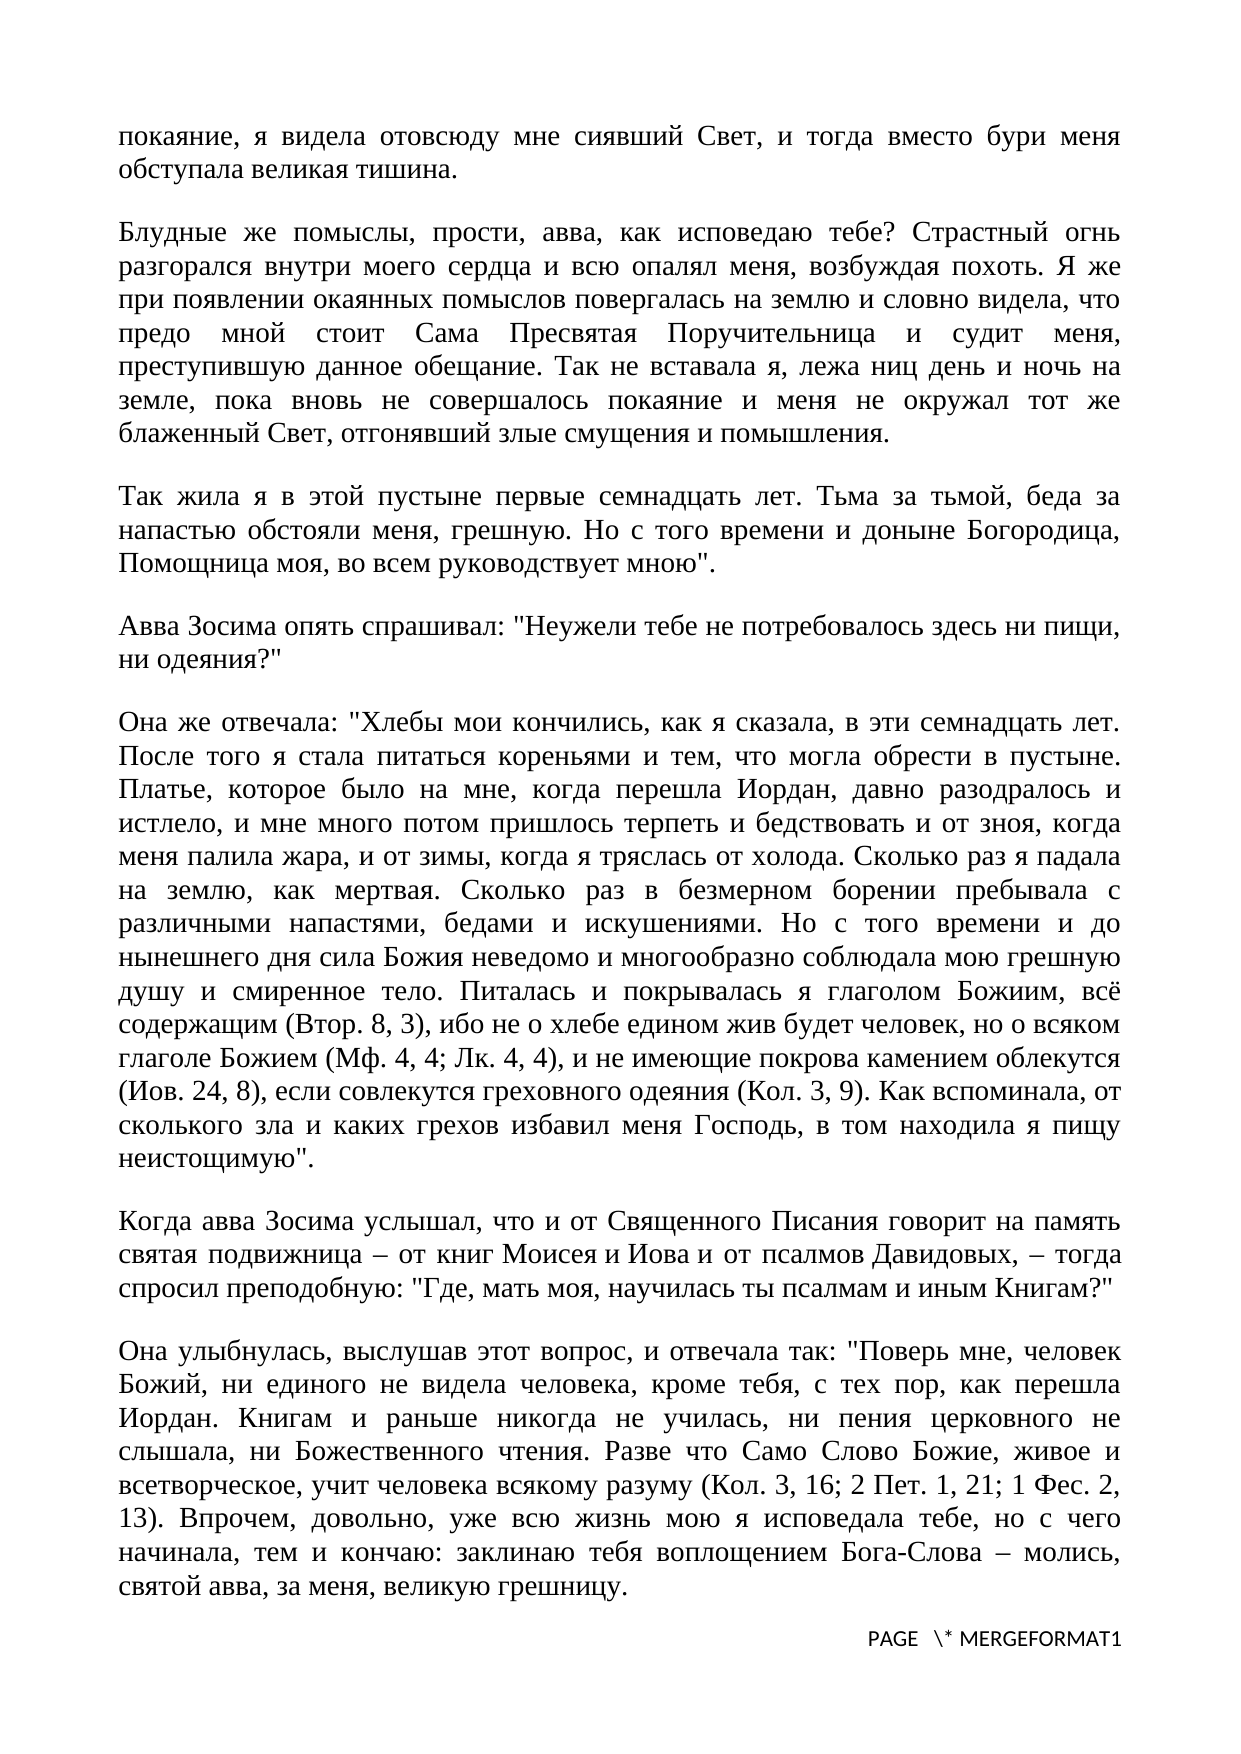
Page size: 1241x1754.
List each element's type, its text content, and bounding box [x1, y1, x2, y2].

text Авва Зосима опять спрашивал: "Неужели тебе не потребовалось здесь ни пищи, ни одеяния?" [118, 608, 1122, 675]
text Так жила я в этой пустыне первые семнадцать лет. Тьма за тьмой, беда за напастью обстояли меня, грешную. Но с того времени и доныне Богородица, Помощница моя, во всем руководствует мною". [118, 478, 1122, 579]
text Когда авва Зосима услышал, что и от Священного Писания говорит на память святая подвижница – от книг Моисея и Иова и от псалмов Давидовых, – тогда спросил преподобную: "Где, мать моя, научилась ты псалмам и иным Книгам?" [118, 1203, 1122, 1304]
text Она улыбнулась, выслушав этот вопрос, и отвечала так: "Поверь мне, человек Божий, ни единого не видела человека, кроме тебя, с тех пор, как перешла Иордан. Книгам и раньше никогда не училась, ни пения церковного не слышала, ни Божественного чтения. Разве что Само Слово Божие, живое и всетворческое, учит человека всякому разуму (Кол. 3, 16; 2 Пет. 1, 21; 1 Фес. 2, 13). Впрочем, довольно, уже всю жизнь мою я исповедала тебе, но с чего начинала, тем и кончаю: заклинаю тебя воплощением Бога-Слова – молись, святой авва, за меня, великую грешницу. [118, 1333, 1122, 1601]
text Она же отвечала: "Хлебы мои кончились, как я сказала, в эти семнадцать лет. После того я стала питаться кореньями и тем, что могла обрести в пустыне. Платье, которое было на мне, когда перешла Иордан, давно разодралось и истлело, и мне много потом пришлось терпеть и бедствовать и от зноя, когда меня палила жара, и от зимы, когда я тряслась от холода. Сколько раз я падала на землю, как мертвая. Сколько раз в безмерном борении пребывала с различными напастями, бедами и искушениями. Но с того времени и до нынешнего дня сила Божия неведомо и многообразно соблюдала мою грешную душу и смиренное тело. Питалась и покрывалась я глаголом Божиим, всё содержащим (Втор. 8, 3), ибо не о хлебе едином жив будет человек, но о всяком глаголе Божием (Мф. 4, 4; Лк. 4, 4), и не имеющие покрова камением облекутся (Иов. 24, 8), если совлекутся греховного одеяния (Кол. 3, 9). Как вспоминала, от сколького зла и каких грехов избавил меня Господь, в том находила я пищу неистощимую". [118, 704, 1122, 1174]
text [118, 118, 1122, 185]
text Блудные же помыслы, прости, авва, как исповедаю тебе? Страстный огнь разгорался внутри моего сердца и всю опалял меня, возбуждая похоть. Я же при появлении окаянных помыслов повергалась на землю и словно видела, что предо мной стоит Сама Пресвятая Поручительница и судит меня, преступившую данное обещание. Так не вставала я, лежа ниц день и ночь на земле, пока вновь не совершалось покаяние и меня не окружал тот же блаженный Свет, отгонявший злые смущения и помышления. [118, 214, 1122, 449]
